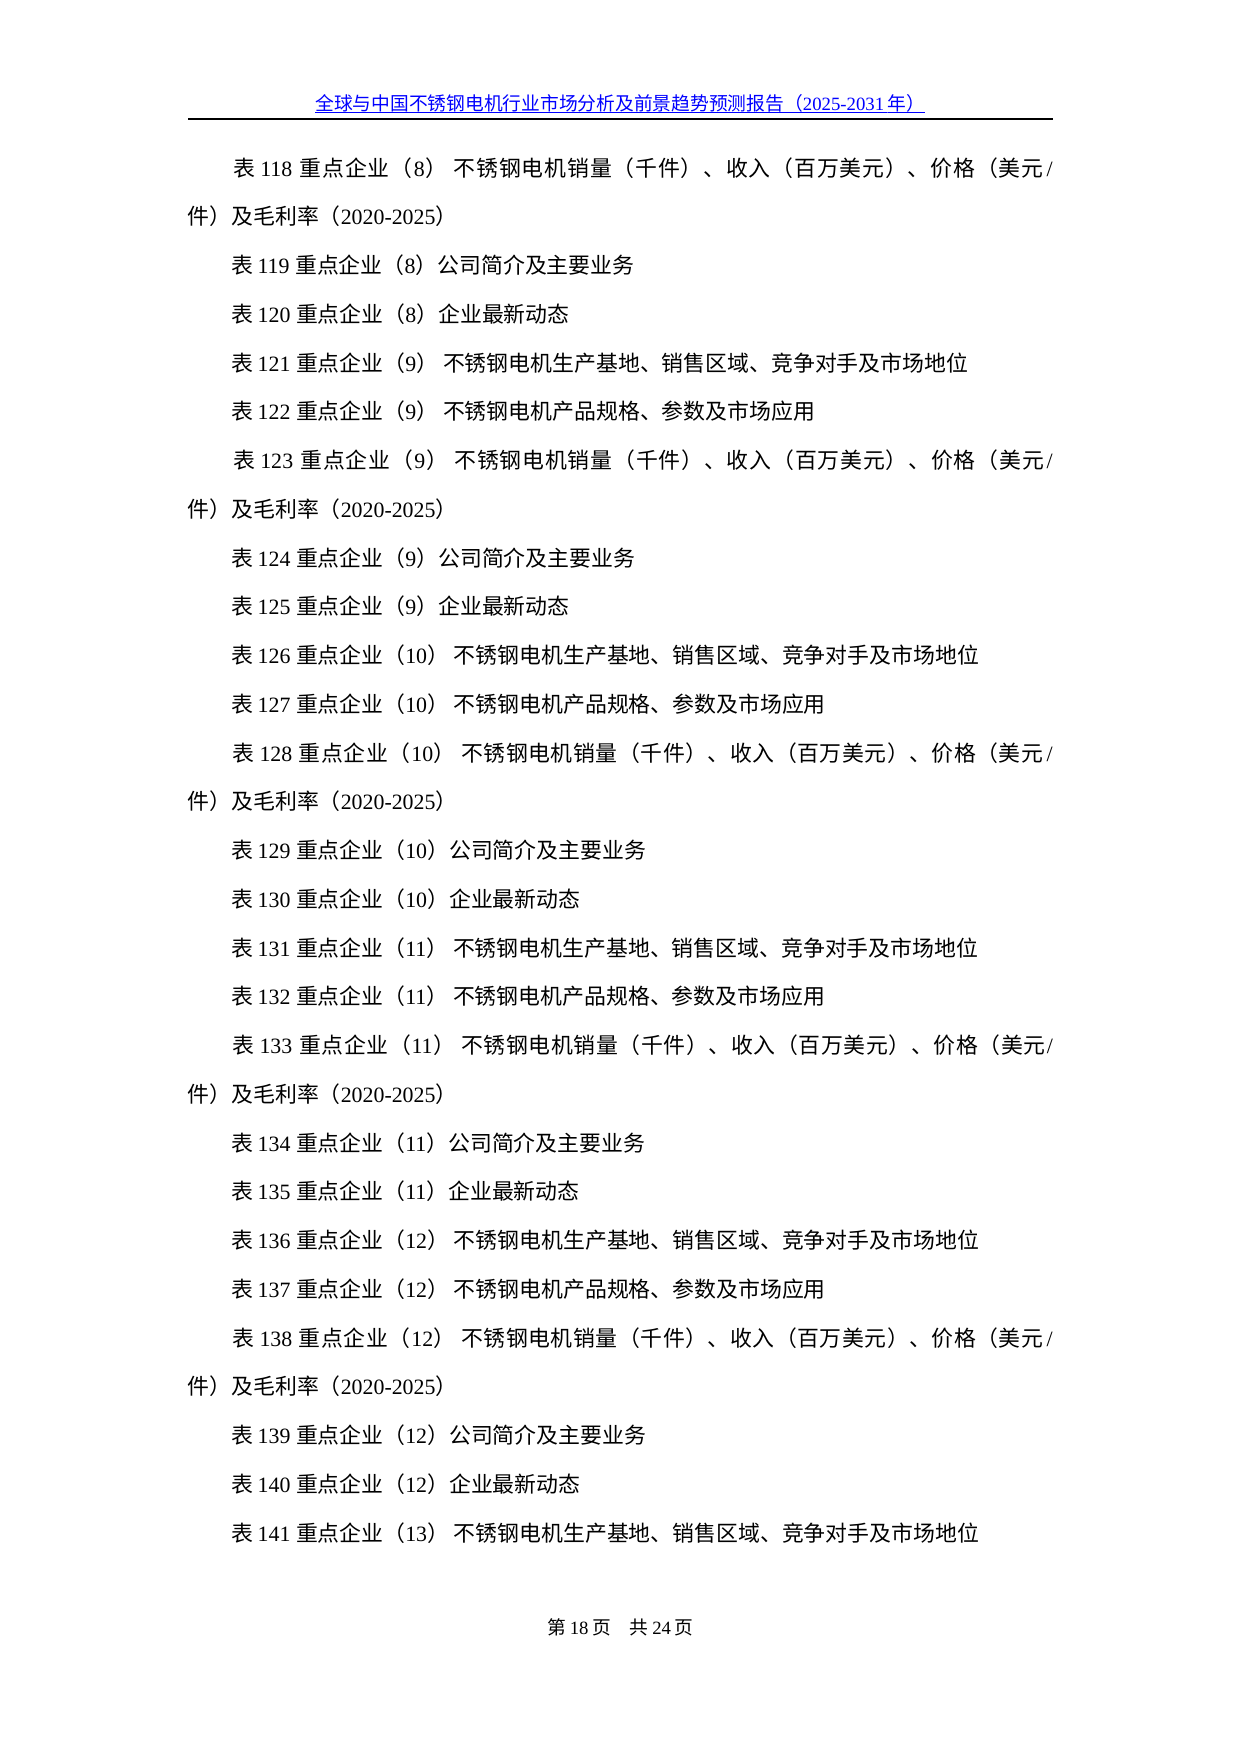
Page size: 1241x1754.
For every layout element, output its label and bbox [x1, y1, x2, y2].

text [187, 150, 1053, 1548]
